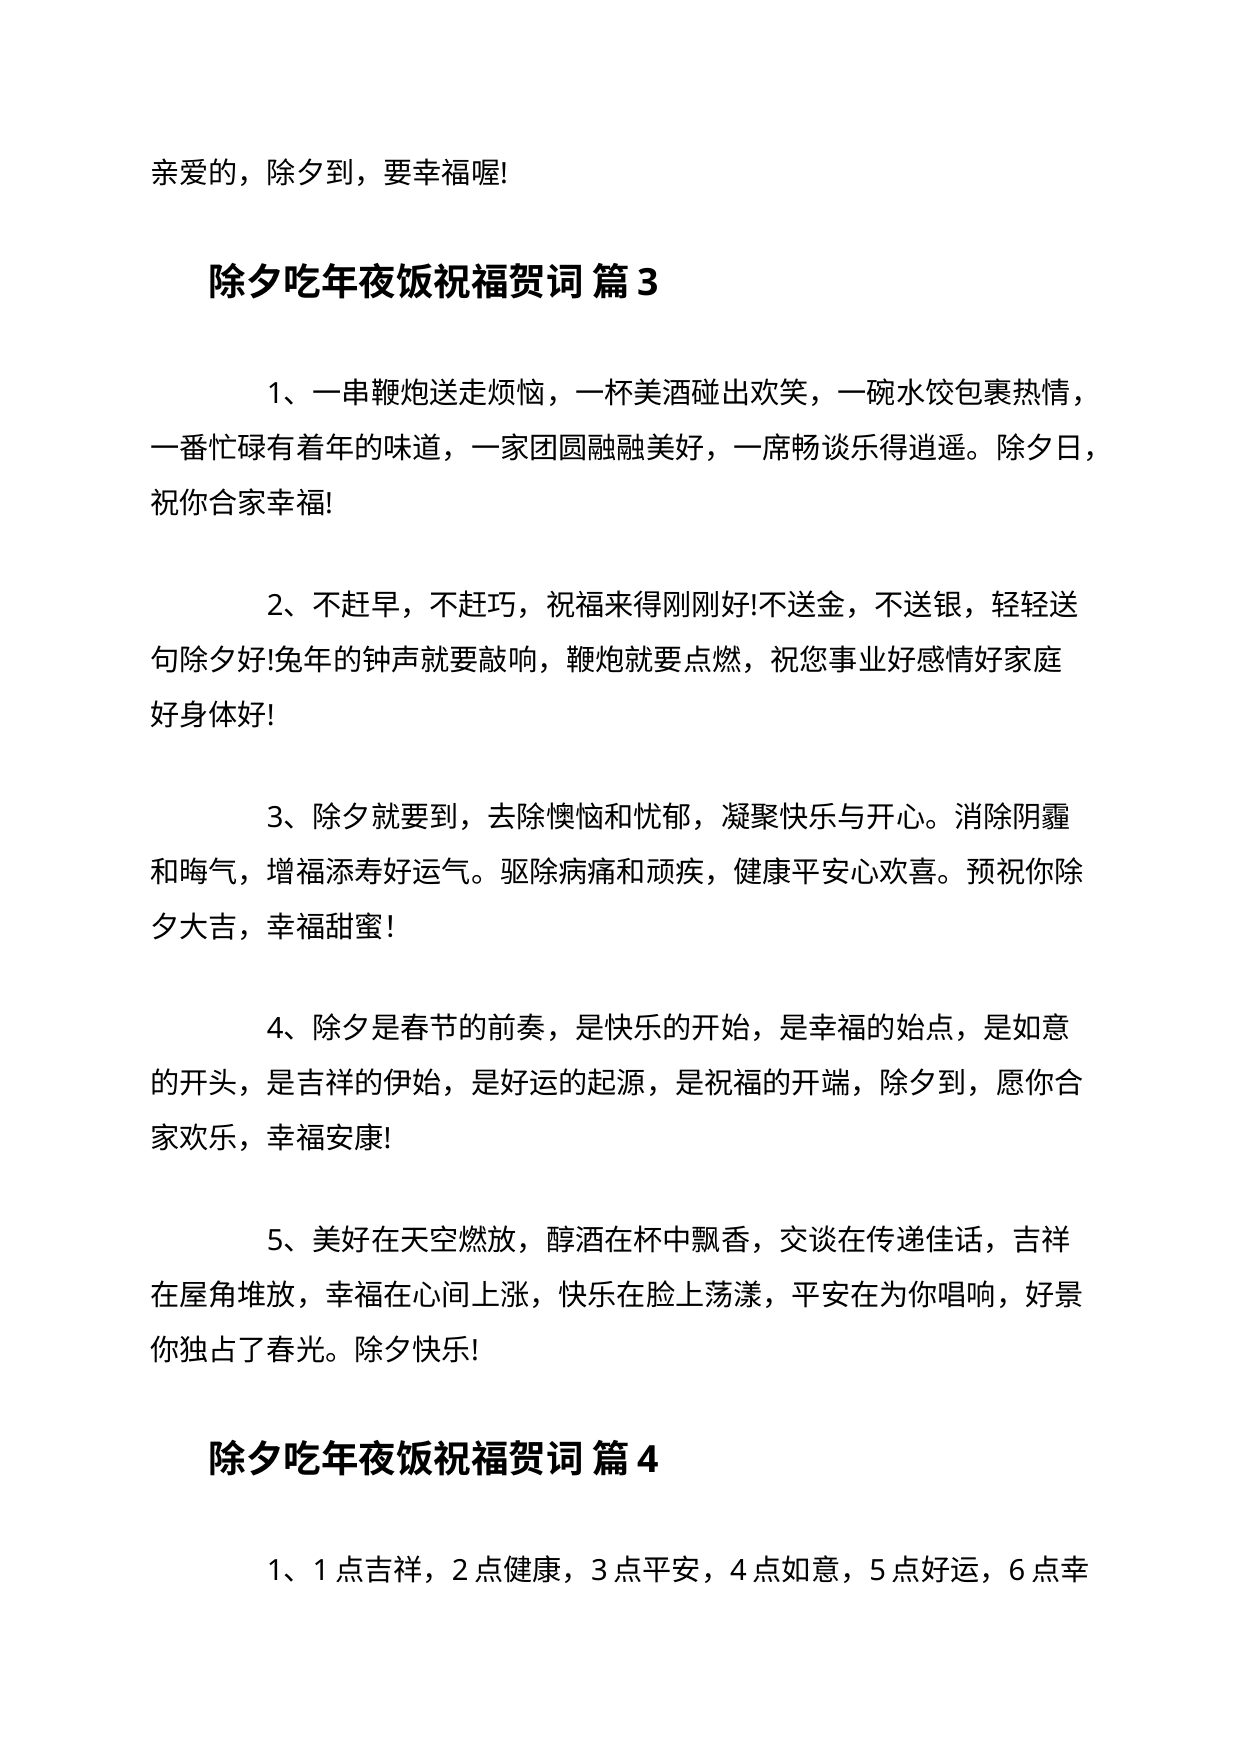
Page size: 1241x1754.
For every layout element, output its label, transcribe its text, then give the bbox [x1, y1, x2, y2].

text 3、除夕就要到，去除懊恼和忧郁，凝聚快乐与开心。消除阴霾和晦气，增福添寿好运气。驱除病痛和顽疾，健康平安心欢喜。预祝你除夕大吉，幸福甜蜜！ [150, 793, 1090, 946]
text 4、除夕是春节的前奏，是快乐的开始，是幸福的始点，是如意的开头，是吉祥的伊始，是好运的起源，是祝福的开端，除夕到，愿你合家欢乐，幸福安康! [150, 1005, 1090, 1157]
text 5、美好在天空燃放，醇酒在杯中飘香，交谈在传递佳话，吉祥在屋角堆放，幸福在心间上涨，快乐在脸上荡漾，平安在为你唱响，好景你独占了春光。除夕快乐! [150, 1217, 1090, 1369]
text 除夕吃年夜饭祝福贺词 篇4 [150, 1429, 1090, 1483]
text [150, 1546, 1090, 1589]
text 除夕吃年夜饭祝福贺词 篇3 [150, 252, 1090, 306]
text 1、一串鞭炮送走烦恼，一杯美酒碰出欢笑，一碗水饺包裹热情，一番忙碌有着年的味道，一家团圆融融美好，一席畅谈乐得逍遥。除夕日，祝你合家幸福! [150, 369, 1090, 522]
text 2、不赶早，不赶巧，祝福来得刚刚好!不送金，不送银，轻轻送句除夕好!兔年的钟声就要敲响，鞭炮就要点燃，祝您事业好感情好家庭好身体好! [150, 581, 1090, 734]
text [150, 150, 1090, 192]
